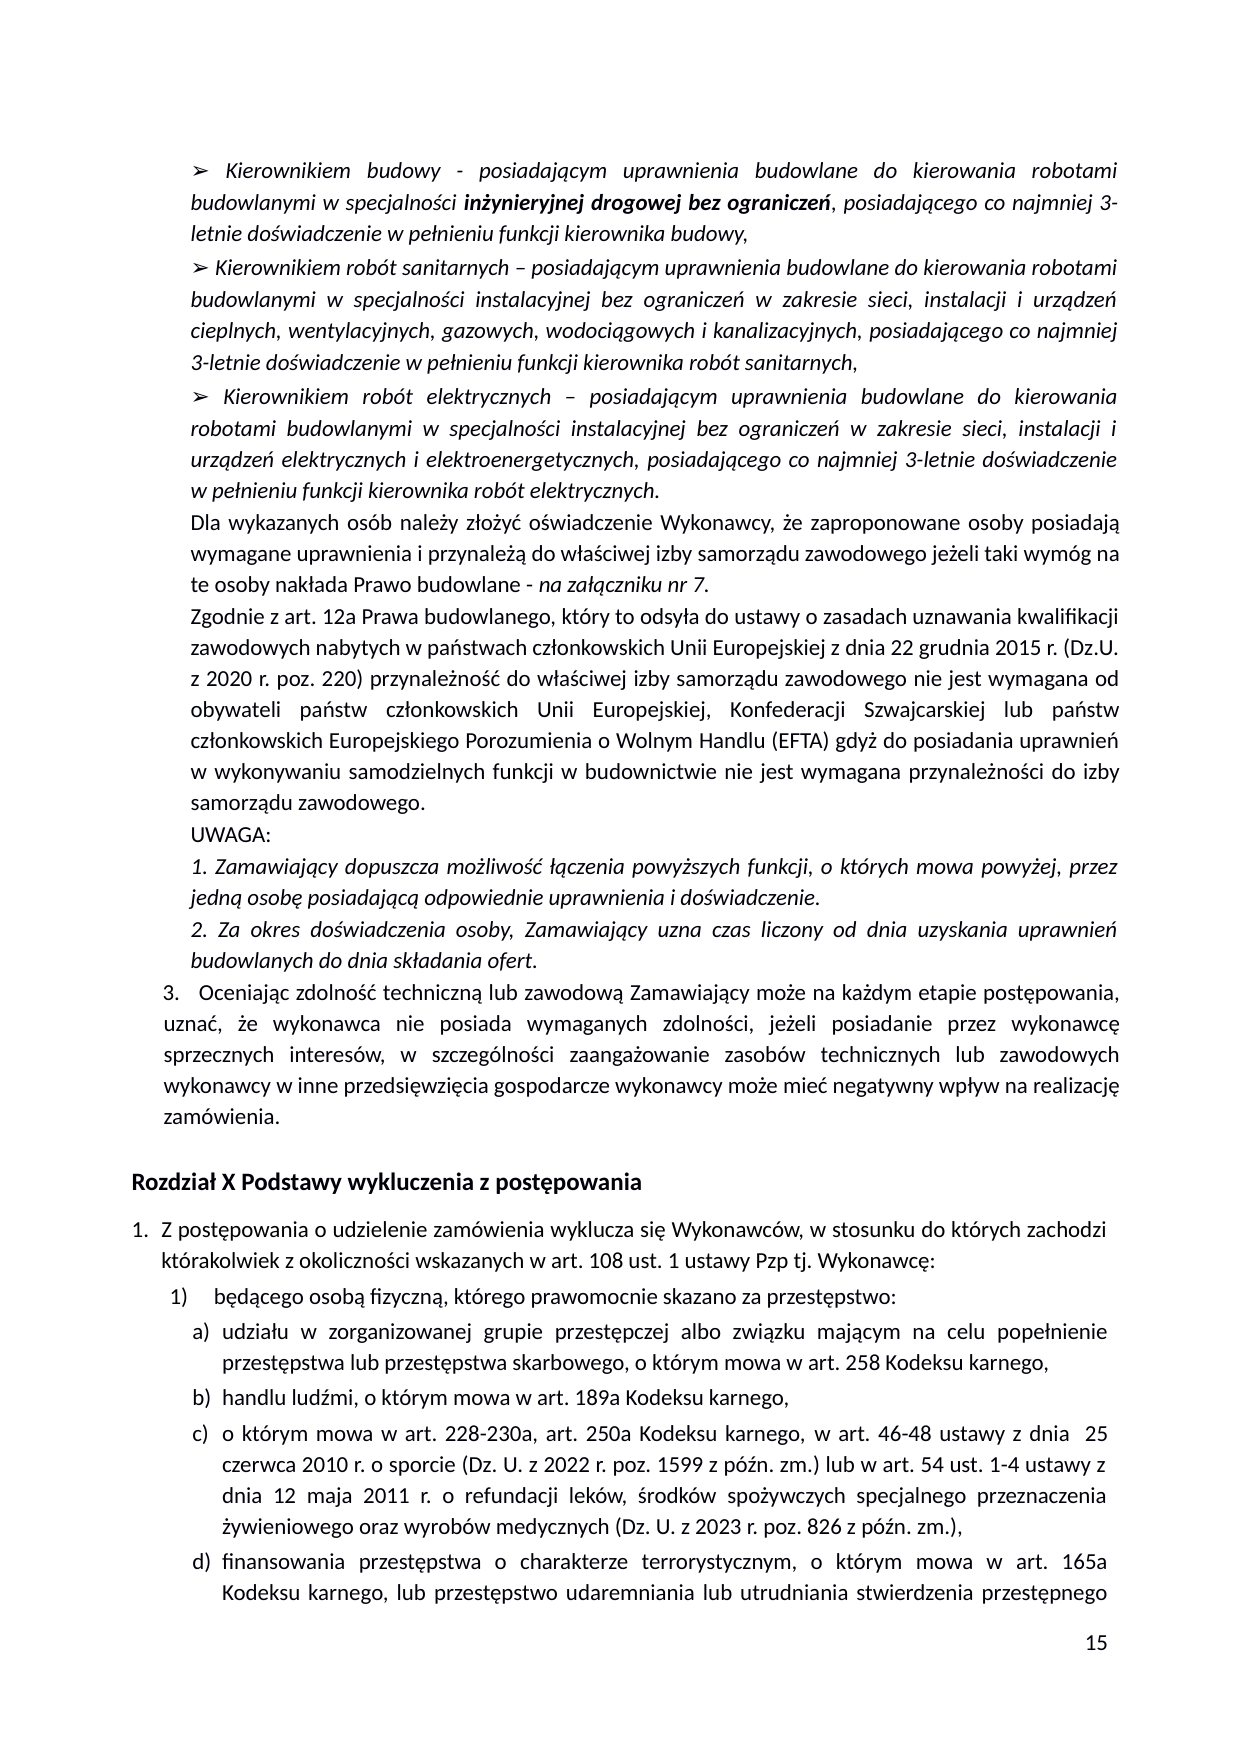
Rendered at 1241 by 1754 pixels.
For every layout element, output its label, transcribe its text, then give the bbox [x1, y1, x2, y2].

subtitle Rozdział X Podstawy wykluczenia z postępowania [131, 1166, 1109, 1197]
list Z postępowania o udzielenie zamówienia wyklucza się Wykonawców, w stosunku do których zachodzi którakolwiek z okoliczności wskazanych w art. 108 ust. 1 ustawy Pzp tj. Wykonawcę: [131, 1215, 1109, 1274]
list udziału w zorganizowanej grupie przestępczej albo związku mającym na celu popełnienie przestępstwa lub przestępstwa skarbowego, o którym mowa w art. 258 Kodeksu karnego, [192, 1317, 1109, 1376]
list Oceniając zdolność techniczną lub zawodową Zamawiający może na każdym etapie postępowania, uznać, że wykonawca nie posiada wymaganych zdolności, jeżeli posiadanie przez wykonawcę sprzecznych interesów, w szczególności zaangażowanie zasobów technicznych lub zawodowych wykonawcy w inne przedsięwzięcia gospodarcze wykonawcy może mieć negatywny wpływ na realizację zamówienia. [162, 978, 1121, 1130]
text UWAGA: [190, 820, 1121, 848]
list będącego osobą fizyczną, którego prawomocnie skazano za przestępstwo: [169, 1282, 1109, 1310]
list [192, 1547, 1109, 1606]
text Dla wykazanych osób należy złożyć oświadczenie Wykonawcy, że zaproponowane osoby posiadają wymagane uprawnienia i przynależą do właściwej izby samorządu zawodowego jeżeli taki wymóg na te osoby nakłada Prawo budowlane - na załączniku nr 7. [190, 508, 1121, 598]
list handlu ludźmi, o którym mowa w art. 189a Kodeksu karnego, [192, 1383, 1109, 1412]
text Zgodnie z art. 12a Prawa budowlanego, który to odsyła do ustawy o zasadach uznawania kwalifikacji zawodowych nabytych w państwach członkowskich Unii Europejskiej z dnia 22 grudnia 2015 r. (Dz.U. z 2020 r. poz. 220) przynależność do właściwej izby samorządu zawodowego nie jest wymagana od obywateli państw członkowskich Unii Europejskiej, Konfederacji Szwajcarskiej lub państw członkowskich Europejskiego Porozumienia o Wolnym Handlu (EFTA) gdyż do posiadania uprawnień w wykonywaniu samodzielnych funkcji w budownictwie nie jest wymagana przynależności do izby samorządu zawodowego. [190, 602, 1121, 816]
text ➢ Kierownikiem robót elektrycznych – posiadającym uprawnienia budowlane do kierowania robotami budowlanymi w specjalności instalacyjnej bez ograniczeń w zakresie sieci, instalacji i urządzeń elektrycznych i elektroenergetycznych, posiadającego co najmniej 3-letnie doświadczenie w pełnieniu funkcji kierownika robót elektrycznych. [190, 379, 1121, 504]
text ➢ Kierownikiem budowy - posiadającym uprawnienia budowlane do kierowania robotami budowlanymi w specjalności inżynieryjnej drogowej bez ograniczeń, posiadającego co najmniej 3-letnie doświadczenie w pełnieniu funkcji kierownika budowy, [190, 154, 1121, 247]
text 2. Za okres doświadczenia osoby, Zamawiający uzna czas liczony od dnia uzyskania uprawnień budowlanych do dnia składania ofert. [190, 915, 1121, 974]
text 1. Zamawiający dopuszcza możliwość łączenia powyższych funkcji, o których mowa powyżej, przez jedną osobę posiadającą odpowiednie uprawnienia i doświadczenie. [190, 852, 1121, 911]
text ➢ Kierownikiem robót sanitarnych – posiadającym uprawnienia budowlane do kierowania robotami budowlanymi w specjalności instalacyjnej bez ograniczeń w zakresie sieci, instalacji i urządzeń cieplnych, wentylacyjnych, gazowych, wodociągowych i kanalizacyjnych, posiadającego co najmniej 3-letnie doświadczenie w pełnieniu funkcji kierownika robót sanitarnych, [190, 251, 1121, 376]
list o którym mowa w art. 228-230a, art. 250a Kodeksu karnego, w art. 46-48 ustawy z dnia 25 czerwca 2010 r. o sporcie (Dz. U. z 2022 r. poz. 1599 z późn. zm.) lub w art. 54 ust. 1-4 ustawy z dnia 12 maja 2011 r. o refundacji leków, środków spożywczych specjalnego przeznaczenia żywieniowego oraz wyrobów medycznych (Dz. U. z 2023 r. poz. 826 z późn. zm.), [192, 1419, 1109, 1540]
